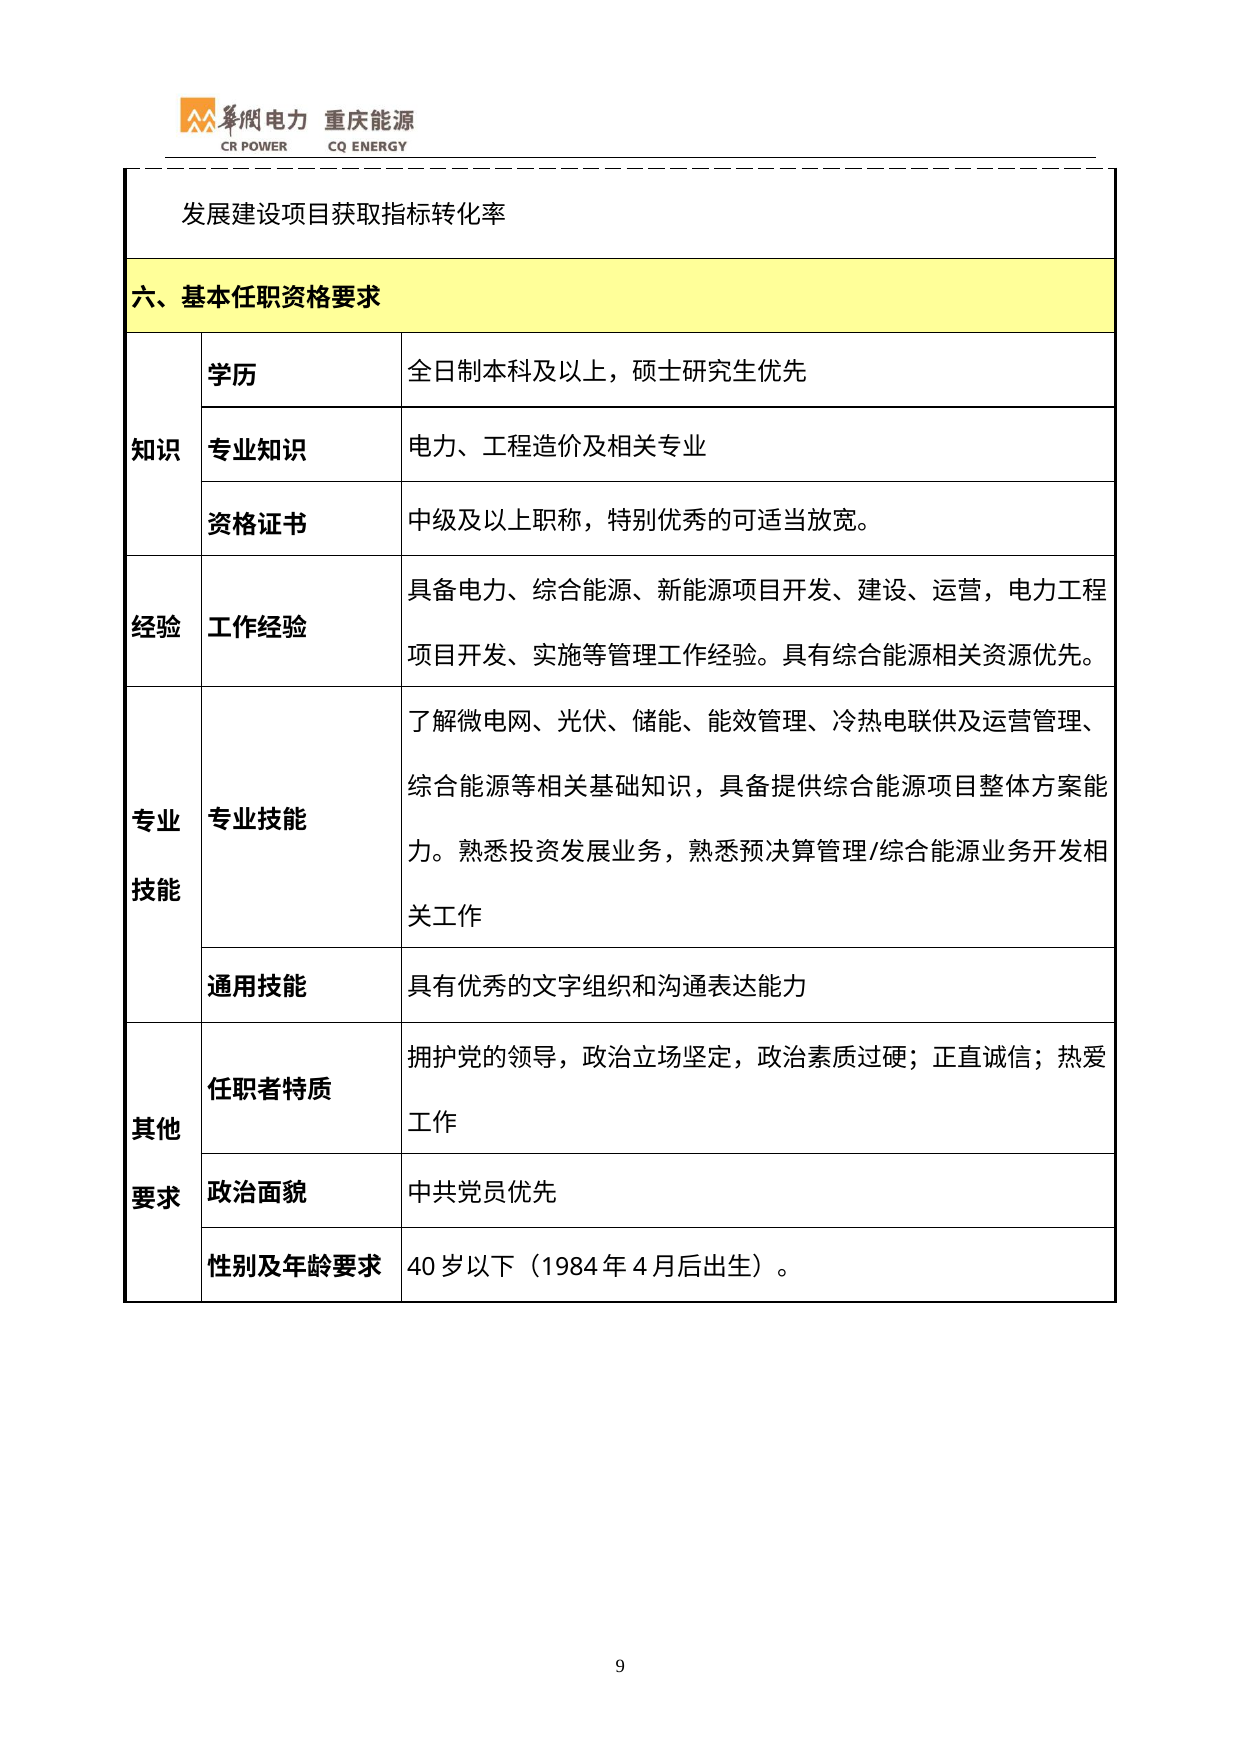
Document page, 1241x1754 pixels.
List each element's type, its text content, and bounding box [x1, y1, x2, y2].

table_cell 资格证书 [202, 482, 401, 555]
table_cell 知识 [127, 333, 201, 555]
table_cell 全日制本科及以上，硕士研究生优先 [402, 333, 1114, 406]
table_cell 中级及以上职称，特别优秀的可适当放宽。 [402, 482, 1114, 555]
table_cell 电力、工程造价及相关专业 [402, 408, 1114, 481]
table_cell 具备电力、综合能源、新能源项目开发、建设、运营，电力工程项目开发、实施等管理工作经验。具有综合能源相关资源优先。 [402, 556, 1114, 686]
table_cell 任职者特质 [202, 1023, 401, 1153]
table_cell 了解微电网、光伏、储能、能效管理、冷热电联供及运营管理、综合能源等相关基础知识，具备提供综合能源项目整体方案能力。熟悉投资发展业务，熟悉预决算管理/综合能源业务开发相关工作 [402, 687, 1114, 947]
table_cell 六、基本任职资格要求 [127, 259, 1114, 332]
table_cell 40岁以下（1984年4月后出生）。 [402, 1228, 1114, 1301]
table_cell 发展建设项目获取指标转化率 [127, 168, 1114, 258]
table_cell 专业知识 [202, 408, 401, 481]
table_cell 其他 要求 [127, 1023, 201, 1301]
table_cell 学历 [202, 333, 401, 406]
table_cell 中共党员优先 [402, 1154, 1114, 1227]
table_cell 性别及年龄要求 [202, 1228, 401, 1301]
table_cell 专业 技能 [127, 687, 201, 1022]
table_cell 经验 [127, 556, 201, 686]
table_cell 政治面貌 [202, 1154, 401, 1227]
picture [165, 88, 425, 155]
table_cell 拥护党的领导，政治立场坚定，政治素质过硬；正直诚信；热爱工作 [402, 1023, 1114, 1153]
table_cell 专业技能 [202, 687, 401, 947]
table_cell 工作经验 [202, 556, 401, 686]
table_cell 具有优秀的文字组织和沟通表达能力 [402, 948, 1114, 1022]
table_cell 通用技能 [202, 948, 401, 1022]
